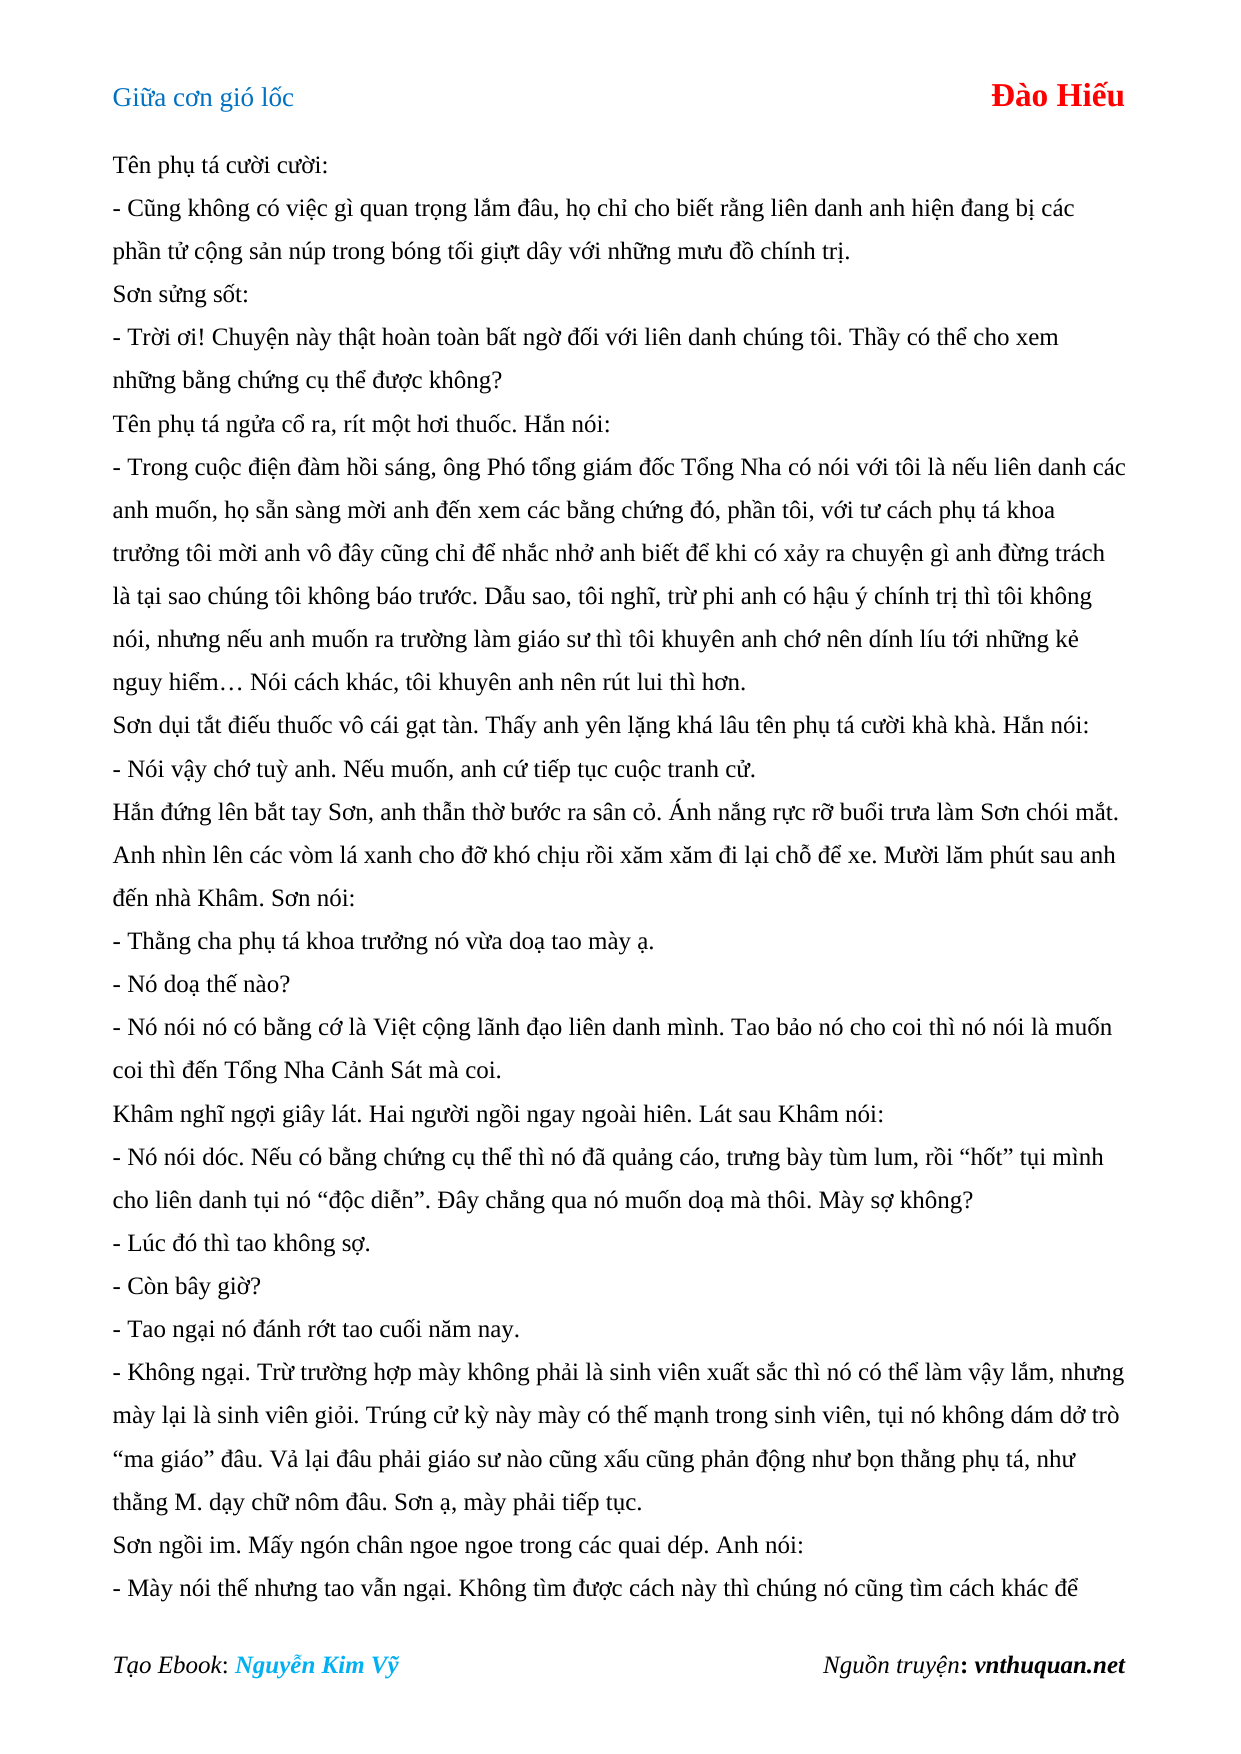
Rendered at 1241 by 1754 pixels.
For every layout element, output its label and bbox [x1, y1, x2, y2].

text [112, 150, 1128, 1602]
